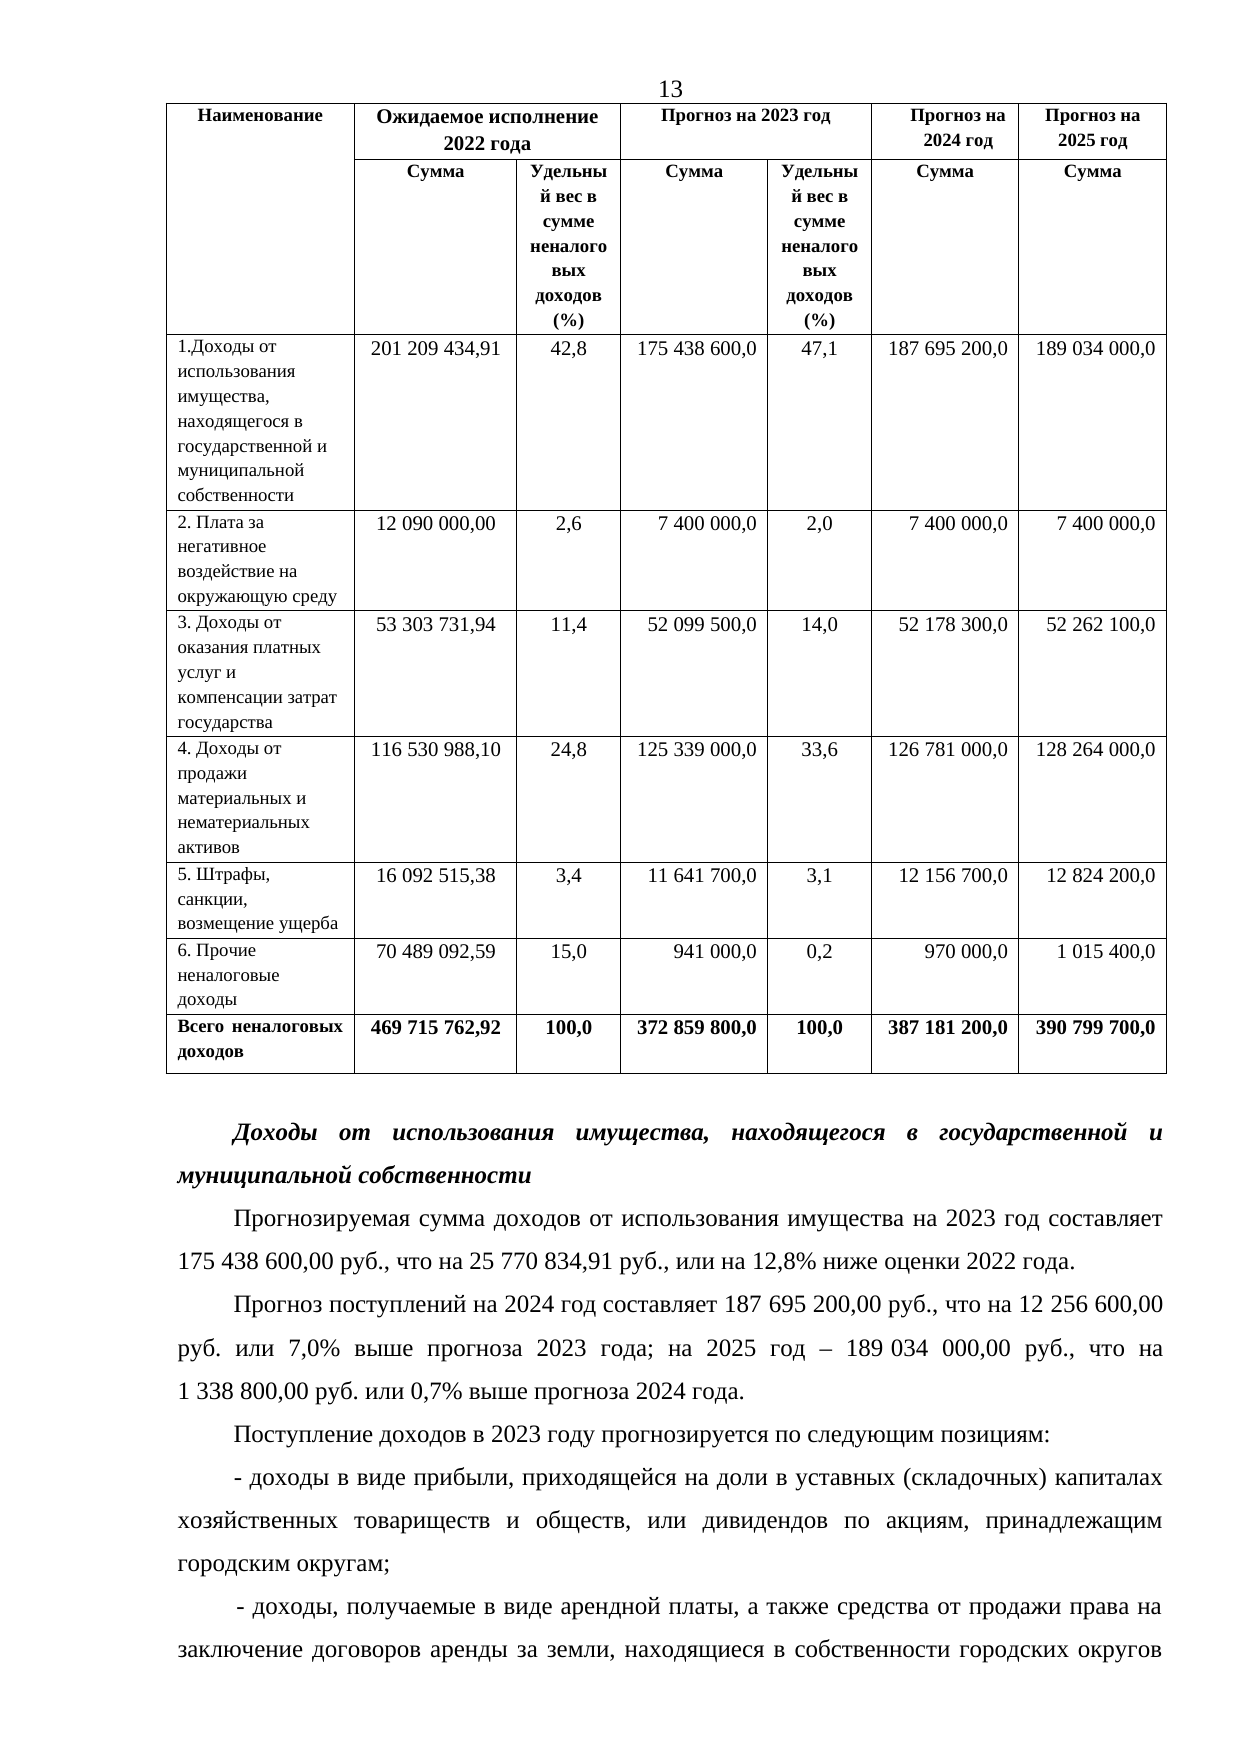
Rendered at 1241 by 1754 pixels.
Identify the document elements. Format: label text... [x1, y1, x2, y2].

table_cell 387 181 200,0 [872, 1015, 1018, 1073]
table_cell 11,4 [517, 611, 620, 736]
table_cell 52 262 100,0 [1019, 611, 1166, 736]
table_header Ожидаемое исполнение 2022 года [355, 104, 620, 159]
table_cell 5. Штрафы, санкции, возмещение ущерба [167, 863, 354, 938]
table_cell 52 178 300,0 [872, 611, 1018, 736]
table_cell 33,6 [768, 737, 871, 862]
table_cell 3,1 [768, 863, 871, 938]
table_cell 11 641 700,0 [621, 863, 767, 938]
table_cell 14,0 [768, 611, 871, 736]
table_cell 24,8 [517, 737, 620, 862]
table_cell 47,1 [768, 335, 871, 509]
table_cell 100,0 [768, 1015, 871, 1073]
table_cell 3. Доходы от оказания платных услуг и компенсации затрат государства [167, 611, 354, 736]
table_cell 12 090 000,00 [355, 511, 516, 610]
text Прогноз поступлений на 2024 год составляет 187 695 200,00 руб., что на 12 256 600,00 руб. или 7,0% выше прогноза 2023 года; на 2025 год – 189 034 000,00 руб., что на 1 338 800,00 руб. или 0,7% выше прогноза 2024 года. [177, 1289, 1163, 1404]
table_cell 100,0 [517, 1015, 620, 1073]
text - доходы в виде прибыли, приходящейся на доли в уставных (складочных) капиталах хозяйственных товариществ и обществ, или дивидендов по акциям, принадлежащим городским округам; [177, 1462, 1163, 1577]
table_cell Всего неналоговых доходов [167, 1015, 354, 1073]
table_cell 53 303 731,94 [355, 611, 516, 736]
table_cell 372 859 800,0 [621, 1015, 767, 1073]
table_cell 42,8 [517, 335, 620, 509]
table_cell 52 099 500,0 [621, 611, 767, 736]
table_cell Сумма [355, 160, 516, 334]
table_cell 16 092 515,38 [355, 863, 516, 938]
table_cell 4. Доходы от продажи материальных и нематериальных активов [167, 737, 354, 862]
table_cell 0,2 [768, 939, 871, 1014]
table_cell 128 264 000,0 [1019, 737, 1166, 862]
table_cell Сумма [621, 160, 767, 334]
table_cell 2. Плата за негативное воздействие на окружающую среду [167, 511, 354, 610]
table_header Наименование [167, 104, 354, 334]
table_cell 3,4 [517, 863, 620, 938]
text Прогнозируемая сумма доходов от использования имущества на 2023 год составляет 175 438 600,00 руб., что на 25 770 834,91 руб., или на 12,8% ниже оценки 2022 года. [177, 1203, 1163, 1275]
table_cell 6. Прочие неналоговые доходы [167, 939, 354, 1014]
table_cell 12 824 200,0 [1019, 863, 1166, 938]
table_cell 187 695 200,0 [872, 335, 1018, 509]
table_cell 7 400 000,0 [621, 511, 767, 610]
table_cell 390 799 700,0 [1019, 1015, 1166, 1073]
table_cell 175 438 600,0 [621, 335, 767, 509]
table_cell 1 015 400,0 [1019, 939, 1166, 1014]
table_cell Сумма [872, 160, 1018, 334]
table_cell Сумма [1019, 160, 1166, 334]
text Поступление доходов в 2023 году прогнозируется по следующим позициям: [177, 1419, 1163, 1448]
table_cell 2,0 [768, 511, 871, 610]
table_cell 941 000,0 [621, 939, 767, 1014]
table_cell 189 034 000,0 [1019, 335, 1166, 509]
table_cell 469 715 762,92 [355, 1015, 516, 1073]
table_header Прогноз на 2025 год [1019, 104, 1166, 159]
table_cell 7 400 000,0 [1019, 511, 1166, 610]
table_cell 70 489 092,59 [355, 939, 516, 1014]
table_cell 126 781 000,0 [872, 737, 1018, 862]
table_cell Удельный вес в сумме неналоговых доходов (%) [517, 160, 620, 334]
table_cell 2,6 [517, 511, 620, 610]
table_header Прогноз на 2023 год [621, 104, 871, 159]
text Доходы от использования имущества, находящегося в государственной и муниципальной собственности [177, 1117, 1163, 1189]
table_header Прогноз на 2024 год [872, 104, 1018, 159]
table_cell 12 156 700,0 [872, 863, 1018, 938]
table_cell 7 400 000,0 [872, 511, 1018, 610]
table_cell 201 209 434,91 [355, 335, 516, 509]
table_cell 116 530 988,10 [355, 737, 516, 862]
table_cell Удельный вес в сумме неналоговых доходов (%) [768, 160, 871, 334]
table_cell 970 000,0 [872, 939, 1018, 1014]
table_cell 15,0 [517, 939, 620, 1014]
table_cell 125 339 000,0 [621, 737, 767, 862]
table_cell 1.Доходы от использования имущества, находящегося в государственной и муниципальной собственности [167, 335, 354, 509]
